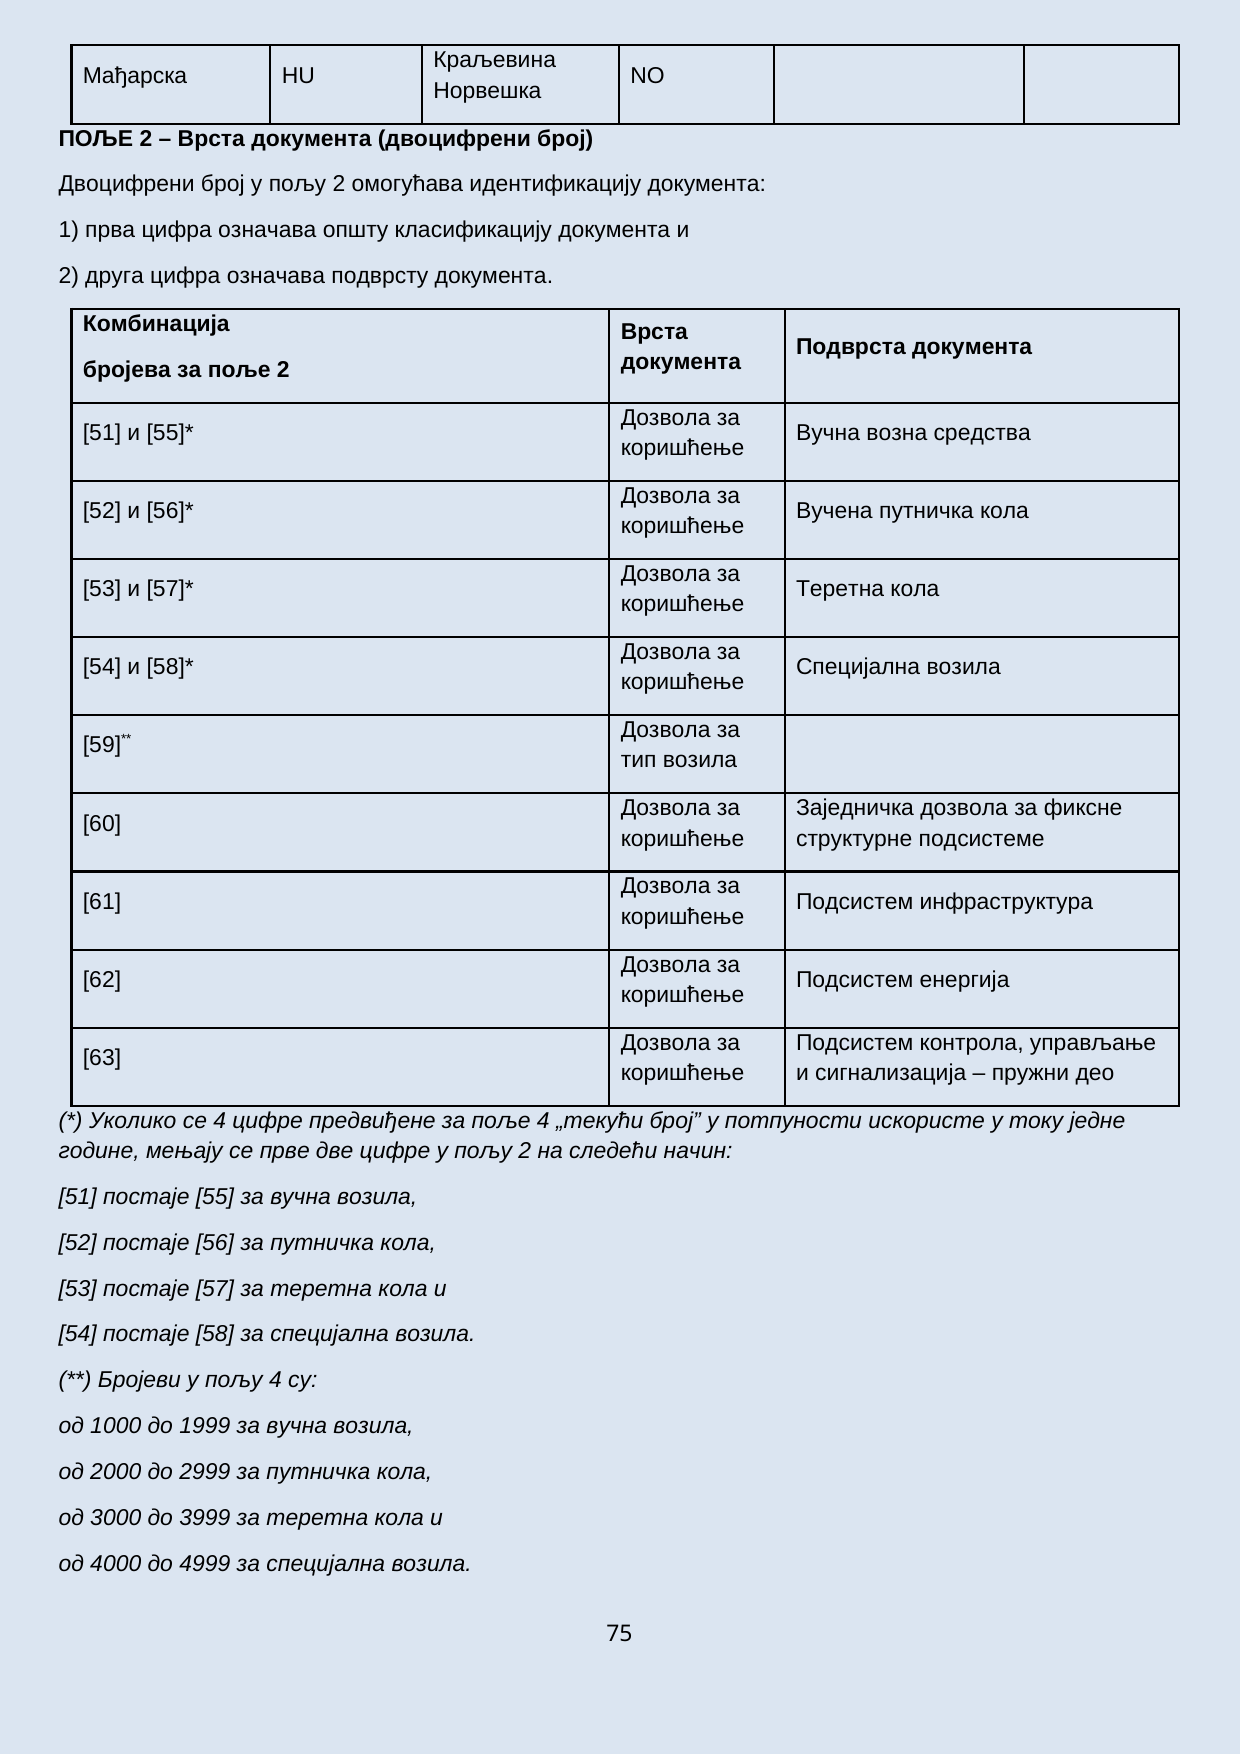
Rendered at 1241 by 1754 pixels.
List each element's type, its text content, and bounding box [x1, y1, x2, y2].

text (*) Уколико се 4 цифре предвиђене за поље 4 „текући број” у потпуности искористе у току једне године, мењају се прве две цифре у пољу 2 на следећи начин: [58, 1107, 1180, 1163]
table_cell Мађарска [73, 46, 269, 122]
table_cell Дозвола за коришћење [610, 404, 784, 480]
table_header Комбинација бројева за поље 2 [73, 310, 608, 402]
table_cell [62] [73, 951, 608, 1027]
table_cell Дозвола за коришћење [610, 482, 784, 558]
text [53] постаје [57] за теретна кола и [58, 1274, 1180, 1301]
table_cell [53] и [57]* [73, 560, 608, 636]
table_cell Заједничка дозвола за фиксне структурне подсистеме [786, 794, 1178, 870]
text 1) прва цифра означава општу класификацију документа и [58, 216, 1180, 243]
table_cell Подсистем инфраструктура [786, 873, 1178, 948]
text [52] постаје [56] за путничка кола, [58, 1229, 1180, 1255]
table_cell Теретна кола [786, 560, 1178, 636]
text од 2000 до 2999 за путничка кола, [58, 1458, 1180, 1484]
table_cell [786, 716, 1178, 792]
table_cell [52] и [56]* [73, 482, 608, 558]
table_cell Дозвола за коришћење [610, 951, 784, 1027]
text [51] постаје [55] за вучна возила, [58, 1183, 1180, 1209]
table_cell [59]** [73, 716, 608, 792]
table_cell [63] [73, 1029, 608, 1105]
table_cell Дозвола за тип возила [610, 716, 784, 792]
table_cell Краљевина Норвешка [423, 46, 618, 122]
table_cell Подсистем контрола, управљање и сигнализација – пружни део [786, 1029, 1178, 1105]
table_header Подврста документа [786, 310, 1178, 402]
table_cell Дозвола за коришћење [610, 560, 784, 636]
table_cell NO [620, 46, 773, 122]
table_cell [54] и [58]* [73, 638, 608, 714]
text од 1000 до 1999 за вучна возила, [58, 1412, 1180, 1438]
table_cell [60] [73, 794, 608, 870]
table_cell [1025, 46, 1178, 122]
table_cell [51] и [55]* [73, 404, 608, 480]
text 2) друга цифра означава подврсту документа. [58, 262, 1180, 288]
table_cell Подсистем енергија [786, 951, 1178, 1027]
table_cell Дозвола за коришћење [610, 794, 784, 870]
table_cell Дозвола за коришћење [610, 638, 784, 714]
table_cell HU [271, 46, 421, 122]
table_header Врста документа [610, 310, 784, 402]
table_cell Вучна возна средства [786, 404, 1178, 480]
table_cell [775, 46, 1023, 122]
text од 3000 до 3999 за теретна кола и [58, 1504, 1180, 1530]
text Двоцифрени број у пољу 2 омогућава идентификацију документа: [58, 170, 1180, 197]
text [54] постаје [58] за специјална возила. [58, 1320, 1180, 1347]
text (**) Бројеви у пољу 4 су: [58, 1366, 1180, 1393]
table_cell Дозвола за коришћење [610, 873, 784, 948]
text ПОЉЕ 2 – Врста документа (двоцифрени број) [58, 124, 1180, 151]
table_cell [61] [73, 873, 608, 948]
table_cell Дозвола за коришћење [610, 1029, 784, 1105]
table_cell Специјална возила [786, 638, 1178, 714]
text од 4000 до 4999 за специјална возила. [58, 1549, 1180, 1576]
table_cell Вучена путничка кола [786, 482, 1178, 558]
